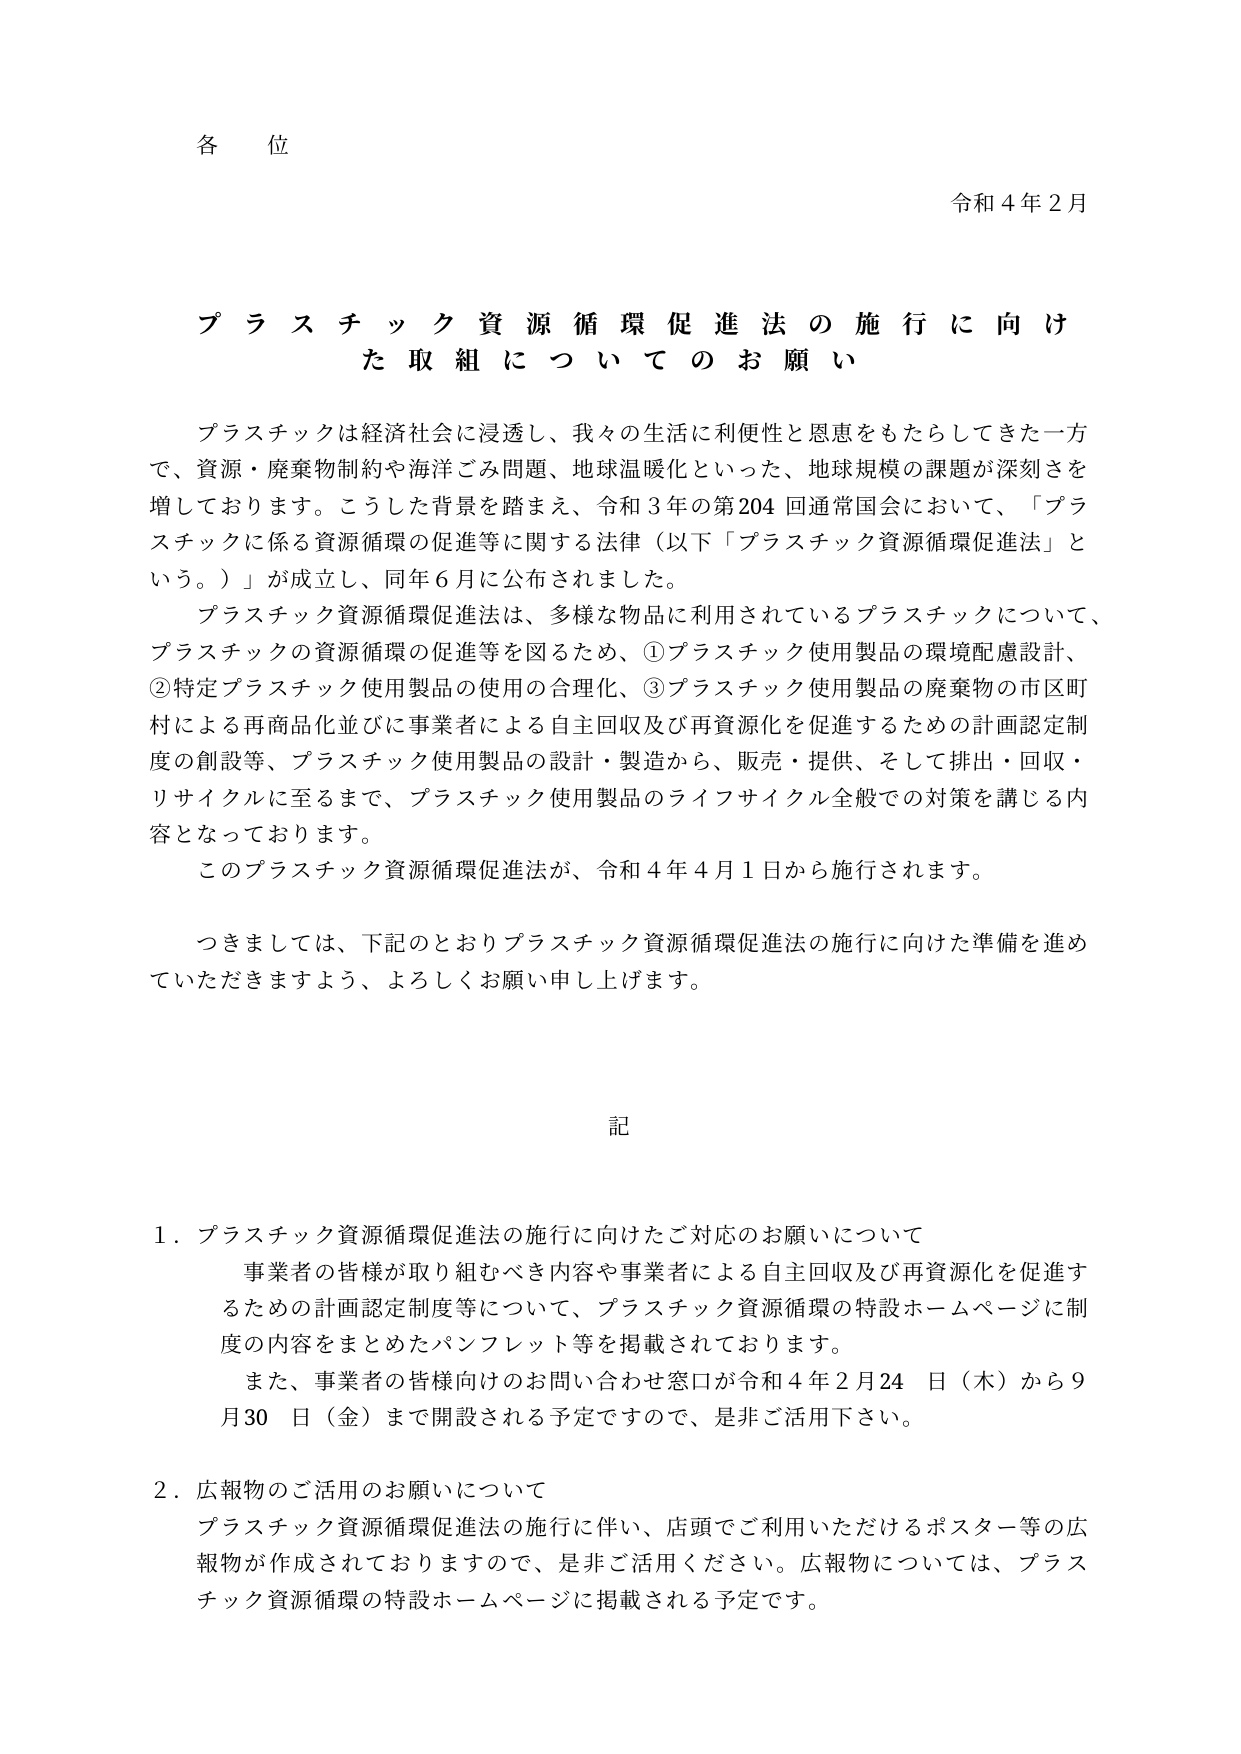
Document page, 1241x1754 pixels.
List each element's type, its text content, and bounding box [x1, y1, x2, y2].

text 各 位 [149, 126, 1091, 162]
text 事業者の皆様が取り組むべき内容や事業者による自主回収及び再資源化を促進するための計画認定制度等について、プラスチック資源循環の特設ホームページに制度の内容をまとめたパンフレット等を掲載されております。 [196, 1252, 1091, 1362]
text プラスチック資源循環促進法の施行に向けた取組についてのお願い [149, 304, 1091, 377]
text プラスチックは経済社会に浸透し、我々の生活に利便性と恩恵をもたらしてきた一方で、資源・廃棄物制約や海洋ごみ問題、地球温暖化といった、地球規模の課題が深刻さを増しております。こうした背景を踏まえ、令和３年の第204回通常国会において、「プラスチックに係る資源循環の促進等に関する法律（以下「プラスチック資源循環促進法」という。）」が成立し、同年６月に公布されました。 [149, 414, 1091, 596]
text プラスチック資源循環促進法は、多様な物品に利用されているプラスチックについて、プラスチックの資源循環の促進等を図るため、①プラスチック使用製品の環境配慮設計、②特定プラスチック使用製品の使用の合理化、③プラスチック使用製品の廃棄物の市区町村による再商品化並びに事業者による自主回収及び再資源化を促進するための計画認定制度の創設等、プラスチック使用製品の設計・製造から、販売・提供、そして排出・回収・リサイクルに至るまで、プラスチック使用製品のライフサイクル全般での対策を講じる内容となっております。 [149, 596, 1091, 851]
text 令和４年２月 [149, 183, 1091, 220]
text つきましては、下記のとおりプラスチック資源循環促進法の施行に向けた準備を進めていただきますよう、よろしくお願い申し上げます。 [149, 924, 1091, 997]
text このプラスチック資源循環促進法が、令和４年４月１日から施行されます。 [149, 851, 1091, 888]
text プラスチック資源循環促進法の施行に伴い、店頭でご利用いただけるポスター等の広報物が作成されておりますので、是非ご活用ください。広報物については、プラスチック資源循環の特設ホームページに掲載される予定です。 [149, 1507, 1091, 1617]
text また、事業者の皆様向けのお問い合わせ窓口が令和４年２月24日（木）から９月30日（金）まで開設される予定ですので、是非ご活用下さい。 [196, 1362, 1091, 1434]
subtitle 記 [149, 1106, 1091, 1143]
text ２．広報物のご活用のお願いについて [149, 1471, 1091, 1507]
text １．プラスチック資源循環促進法の施行に向けたご対応のお願いについて [149, 1216, 1091, 1252]
